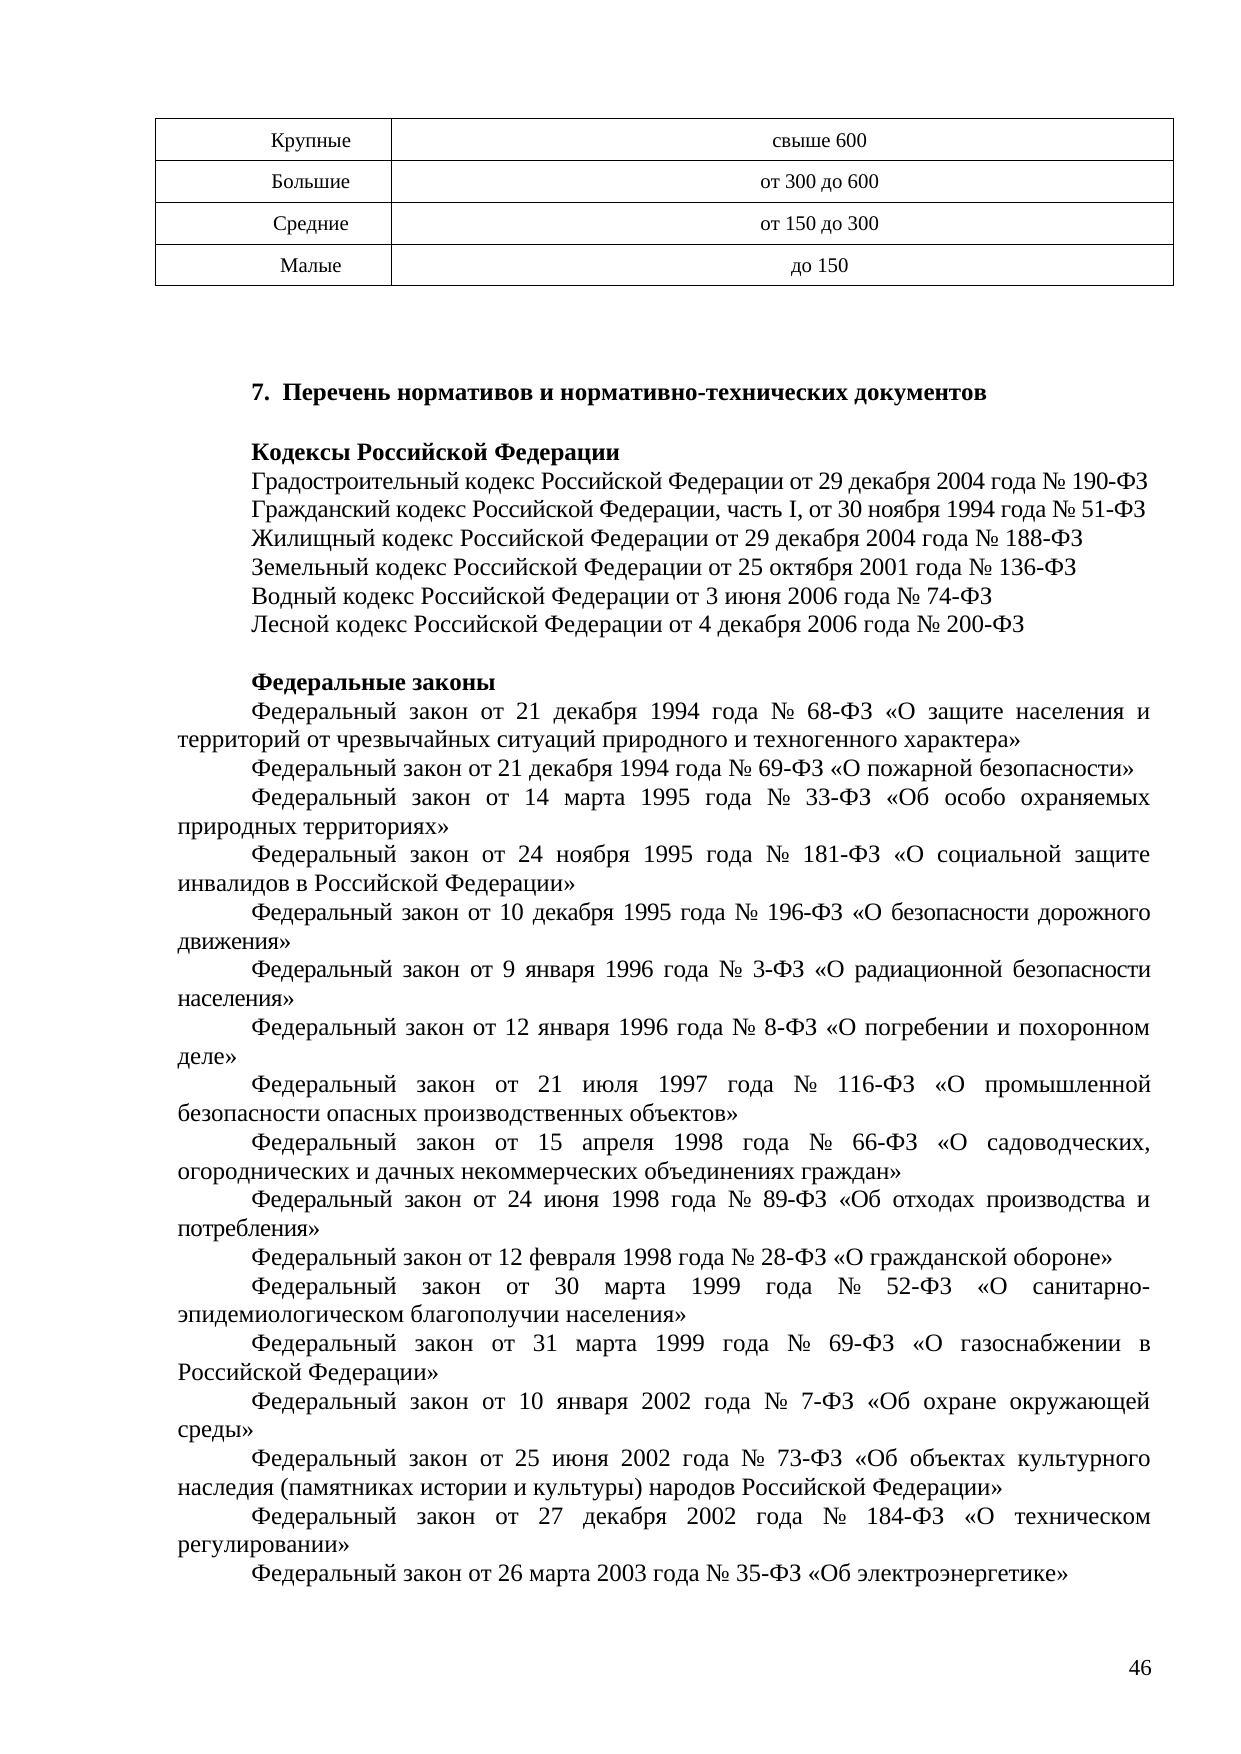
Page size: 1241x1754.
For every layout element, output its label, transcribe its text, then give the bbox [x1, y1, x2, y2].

text Федеральный закон от 12 января 1996 года № 8-ФЗ «О погребении и похоронном деле» [177, 1012, 1152, 1069]
table_cell Большие [156, 161, 391, 202]
text Жилищный кодекс Российской Федерации от 29 декабря 2004 года № 188-ФЗ [177, 523, 1152, 552]
text Федеральный закон от 10 декабря 1995 года № 196-ФЗ «О безопасности дорожного движения» [177, 897, 1152, 954]
text Федеральный закон от 24 июня 1998 года № 89-ФЗ «Об отходах производства и потребления» [177, 1184, 1152, 1242]
text Федеральный закон от 31 марта 1999 года № 69-ФЗ «О газоснабжении в Российской Федерации» [177, 1328, 1152, 1386]
table_cell свыше 600 [392, 119, 1173, 160]
text Градостроительный кодекс Российской Федерации от 29 декабря 2004 года № 190-ФЗ [177, 466, 1152, 494]
text Федеральный закон от 27 декабря 2002 года № 184-ФЗ «О техническом регулировании» [177, 1501, 1152, 1558]
table_cell от 300 до 600 [392, 161, 1173, 202]
table_cell до 150 [392, 245, 1173, 285]
table_cell от 150 до 300 [392, 203, 1173, 243]
text Земельный кодекс Российской Федерации от 25 октября 2001 года № 136-ФЗ [177, 552, 1152, 581]
text Федеральный закон от 15 апреля 1998 года № 66-ФЗ «О садоводческих, огороднических и дачных некоммерческих объединениях граждан» [177, 1127, 1152, 1184]
text Федеральный закон от 14 марта 1995 года № 33-ФЗ «Об особо охраняемых природных территориях» [177, 782, 1152, 839]
text Федеральный закон от 21 декабря 1994 года № 69-ФЗ «О пожарной безопасности» [177, 753, 1152, 782]
text Федеральный закон от 12 февраля 1998 года № 28-ФЗ «О гражданской обороне» [177, 1242, 1152, 1271]
text Гражданский кодекс Российской Федерации, часть I, от 30 ноября 1994 года № 51-ФЗ [177, 494, 1152, 523]
text Водный кодекс Российской Федерации от 3 июня 2006 года № 74-ФЗ [177, 581, 1152, 609]
table_cell Средние [156, 203, 391, 243]
text Федеральный закон от 25 июня 2002 года № 73-ФЗ «Об объектах культурного наследия (памятниках истории и культуры) народов Российской Федерации» [177, 1443, 1152, 1501]
text Федеральный закон от 30 марта 1999 года № 52-Ф3 «О санитарно-эпидемиологическом благополучии населения» [177, 1271, 1152, 1328]
text Федеральный закон от 10 января 2002 года № 7-ФЗ «Об охране окружающей среды» [177, 1386, 1152, 1443]
text Федеральный закон от 24 ноября 1995 года № 181-ФЗ «О социальной защите инвалидов в Российской Федерации» [177, 839, 1152, 897]
text Лесной кодекс Российской Федерации от 4 декабря 2006 года № 200-ФЗ [177, 609, 1152, 638]
table_cell Малые [156, 245, 391, 285]
text Кодексы Российской Федерации [177, 437, 1152, 466]
text Федеральный закон от 26 марта 2003 года № 35-ФЗ «Об электроэнергетике» [177, 1558, 1152, 1587]
text Федеральные законы [177, 667, 1152, 696]
text 7. Перечень нормативов и нормативно-технических документов [177, 377, 1152, 406]
table_cell Крупные [156, 119, 391, 160]
text Федеральный закон от 21 июля 1997 года № 116-ФЗ «О промышленной безопасности опасных производственных объектов» [177, 1069, 1152, 1127]
text Федеральный закон от 21 декабря 1994 года № 68-ФЗ «О защите населения и территорий от чрезвычайных ситуаций природного и техногенного характера» [177, 696, 1152, 753]
text Федеральный закон от 9 января 1996 года № 3-ФЗ «О радиационной безопасности населения» [177, 954, 1152, 1012]
